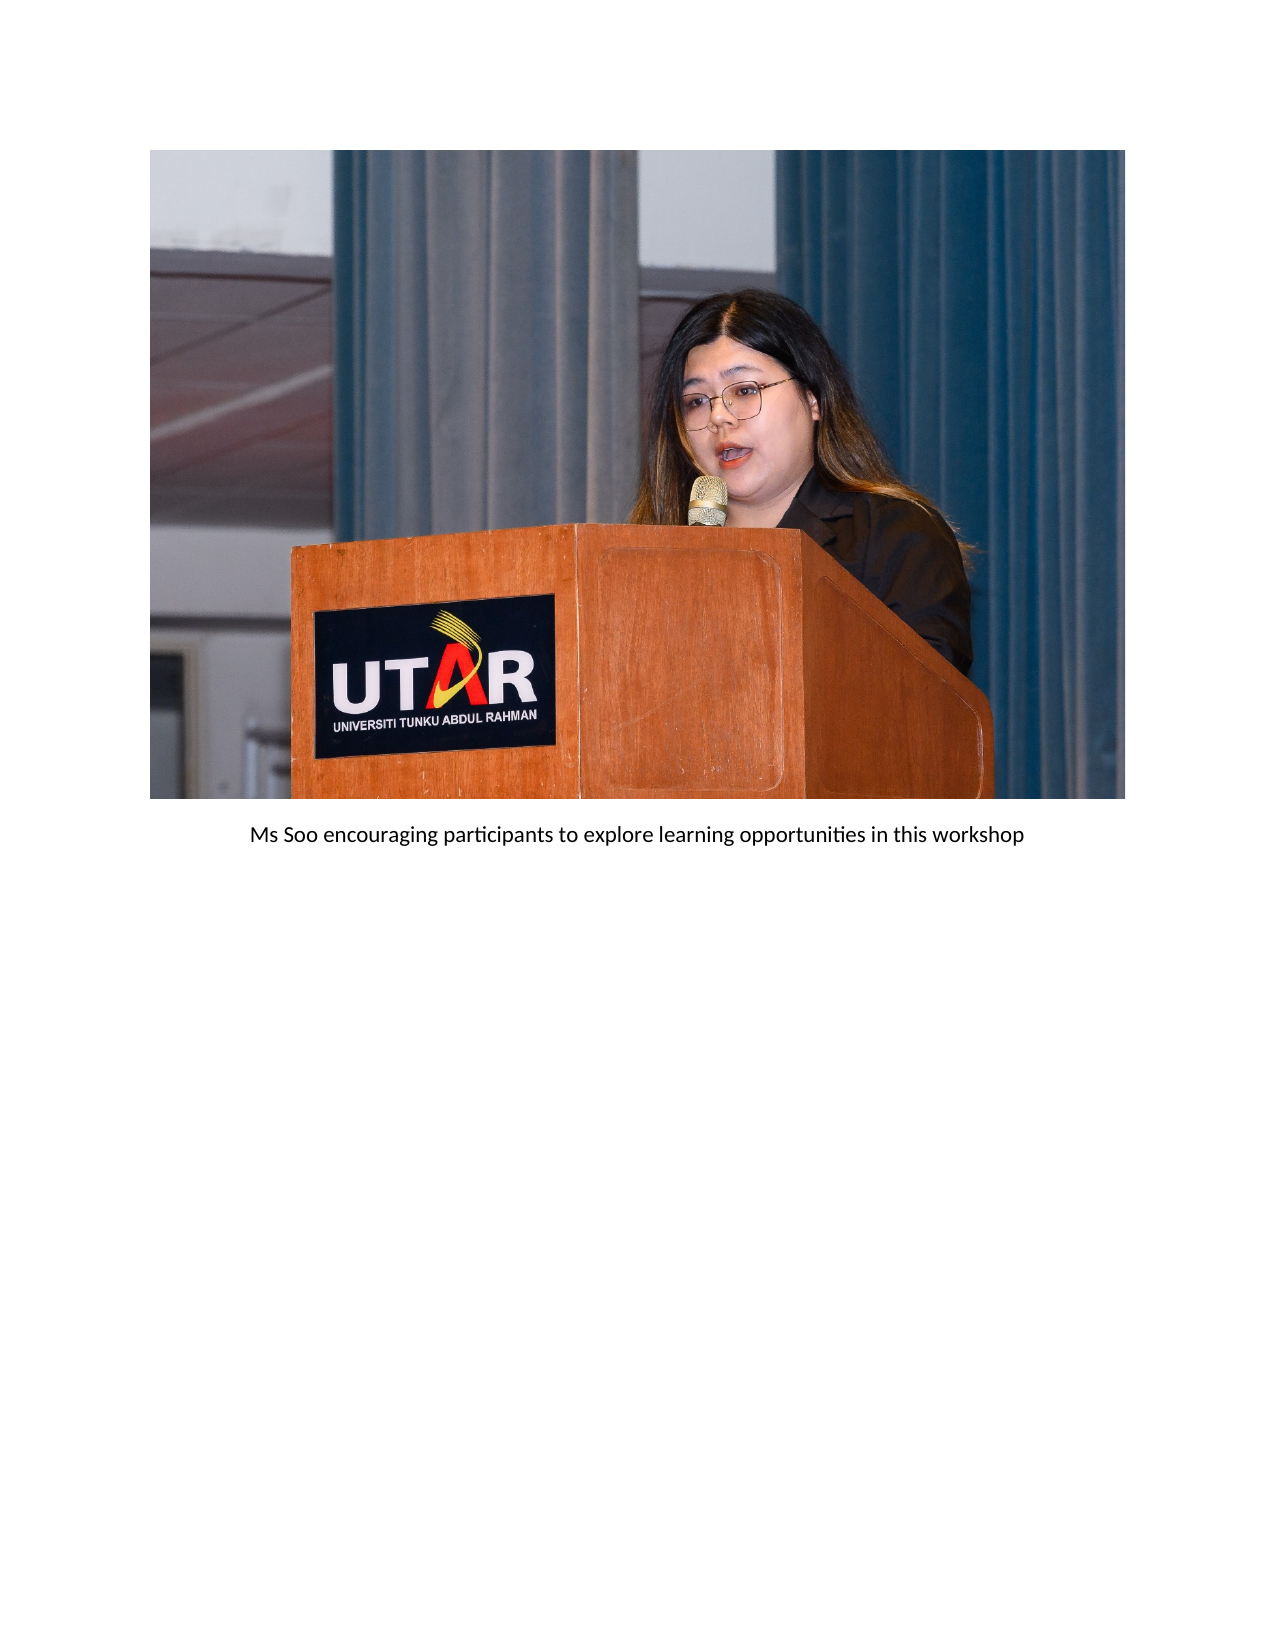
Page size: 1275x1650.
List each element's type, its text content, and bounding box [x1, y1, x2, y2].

picture [150, 150, 1125, 799]
text Ms Soo encouraging participants to explore learning opportunities in this workshop [150, 820, 1125, 848]
